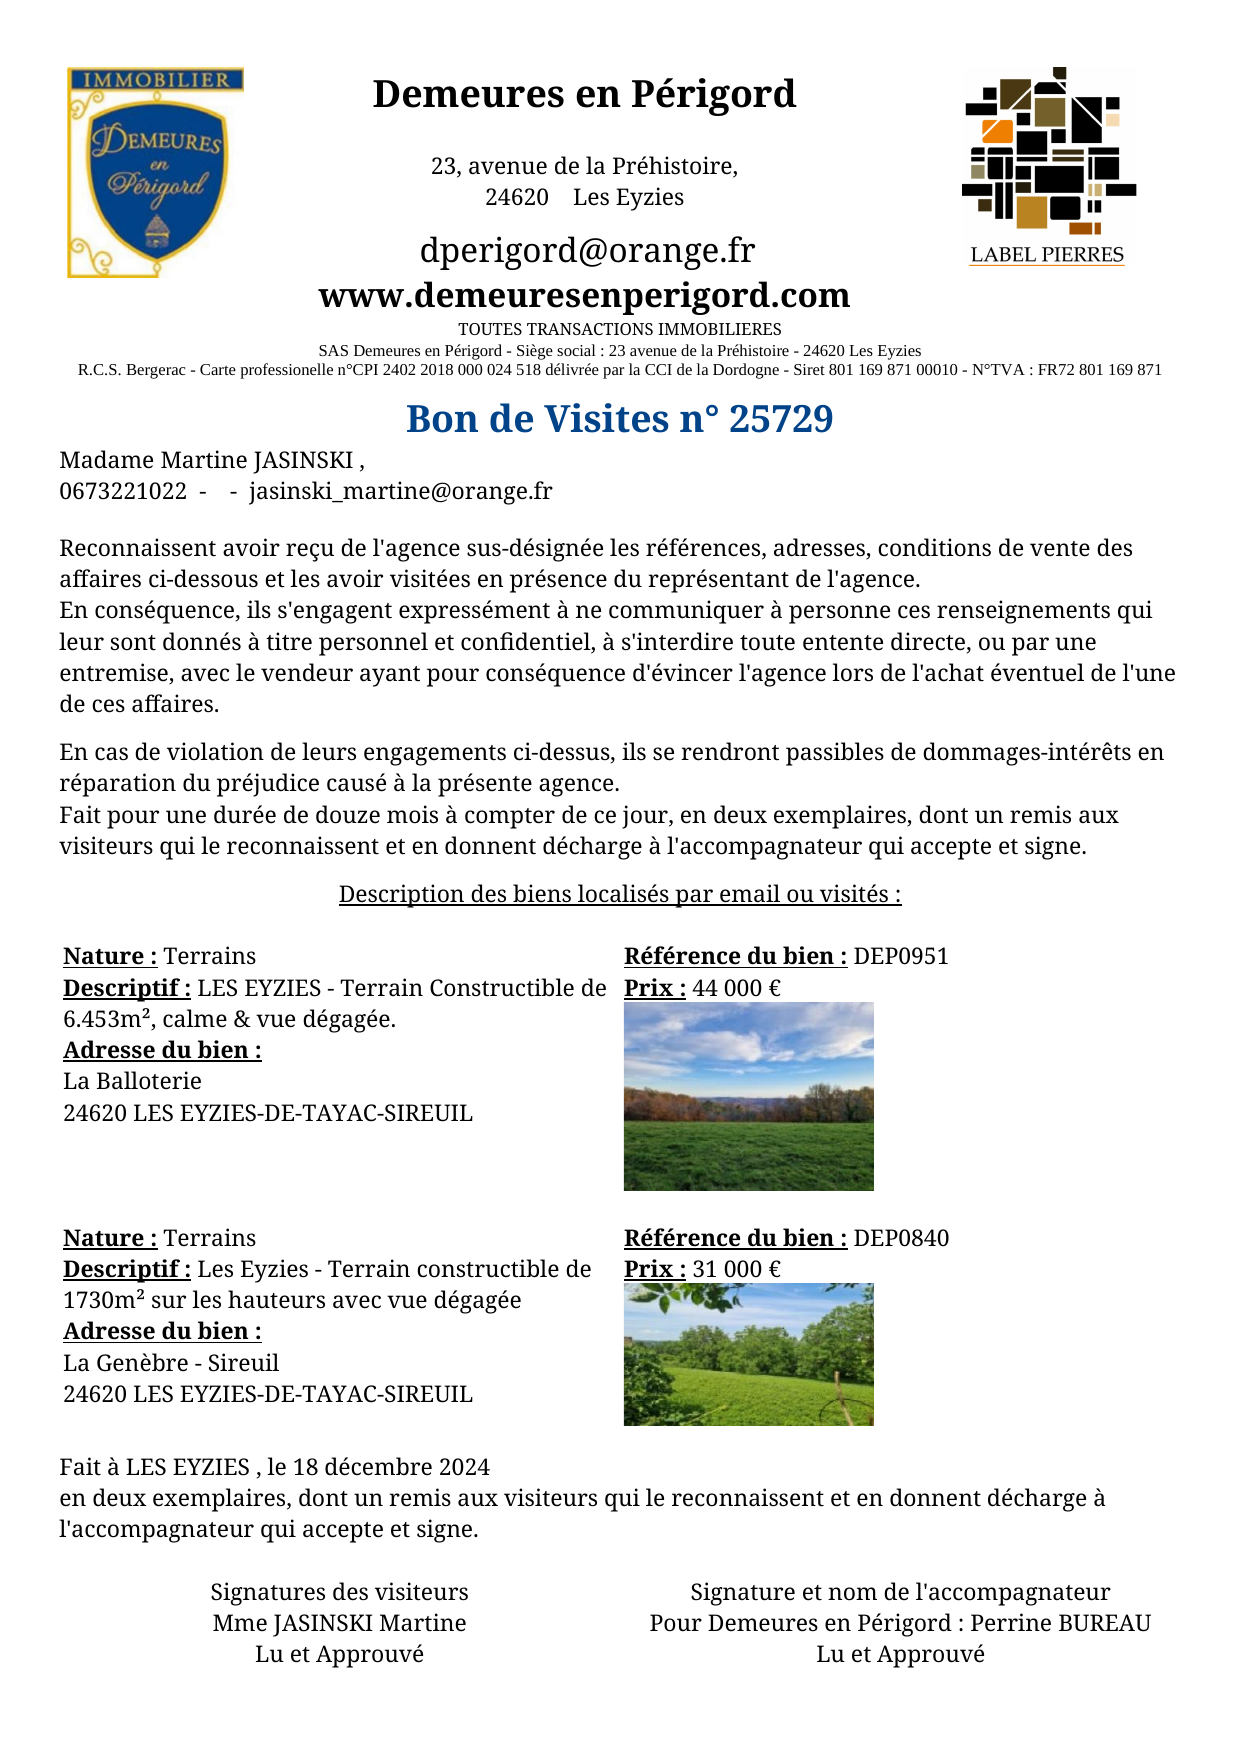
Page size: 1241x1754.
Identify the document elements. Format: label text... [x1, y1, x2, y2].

picture [67, 67, 244, 278]
table_cell Adresse du bien : [59, 1315, 620, 1346]
table_cell Prix : 44 000 € [620, 971, 1181, 1190]
table_cell Prix : 31 000 € [620, 1253, 1181, 1425]
table_cell Adresse du bien : [59, 1034, 620, 1065]
text Fait à LES EYZIES , le 18 décembre 2024 [59, 1451, 1181, 1482]
table_cell Descriptif : LES EYZIES - Terrain Constructible de 6.453m², calme & vue dégagée. [59, 971, 620, 1034]
table_header Signatures des visiteurs [59, 1576, 620, 1607]
text en deux exemplaires, dont un remis aux visiteurs qui le reconnaissent et en donnent décharge à l'accompagnateur qui accepte et signe. [59, 1482, 1181, 1544]
text Reconnaissent avoir reçu de l'agence sus-désignée les références, adresses, conditions de vente des affaires ci-dessous et les avoir visitées en présence du représentant de l'agence. En conséquence, ils s'engagent expressément à ne communiquer à personne ces renseignements qui leur sont donnés à titre personnel et confidentiel, à s'interdire toute entente directe, ou par une entremise, avec le vendeur ayant pour conséquence d'évincer l'agence lors de l'achat éventuel de l'une de ces affaires. [59, 532, 1181, 719]
picture [623, 1002, 874, 1191]
table_cell La Balloterie 24620 LES EYZIES-DE-TAYAC-SIREUIL [59, 1065, 620, 1190]
table_cell Descriptif : Les Eyzies - Terrain constructible de 1730m² sur les hauteurs avec vue dégagée [59, 1253, 620, 1315]
text Madame Martine JASINSKI , [59, 444, 1181, 475]
table_cell La Genèbre - Sireuil 24620 LES EYZIES-DE-TAYAC-SIREUIL [59, 1346, 620, 1425]
table_header Signature et nom de l'accompagnateur [620, 1576, 1181, 1607]
table_header Référence du bien : DEP0840 [620, 1221, 1181, 1253]
table_header Nature : Terrains [59, 940, 620, 971]
table_cell Mme JASINSKI Martine Lu et Approuvé [59, 1607, 620, 1669]
text 0673221022 - - jasinski_martine@orange.fr [59, 475, 1181, 506]
picture [623, 1283, 874, 1426]
text En cas de violation de leurs engagements ci-dessus, ils se rendront passibles de dommages-intérêts en réparation du préjudice causé à la présente agence. Fait pour une durée de douze mois à compter de ce jour, en deux exemplaires, dont un remis aux visiteurs qui le reconnaissent et en donnent décharge à l'accompagnateur qui accepte et signe. [59, 736, 1181, 861]
table_cell Pour Demeures en Périgord : Perrine BUREAU Lu et Approuvé [620, 1607, 1181, 1669]
picture [962, 67, 1137, 266]
table_header Référence du bien : DEP0951 [620, 940, 1181, 971]
text Description des biens localisés par email ou visités : [59, 878, 1181, 909]
text Bon de Visites n° 25729 [59, 393, 1181, 444]
table_header Nature : Terrains [59, 1221, 620, 1253]
